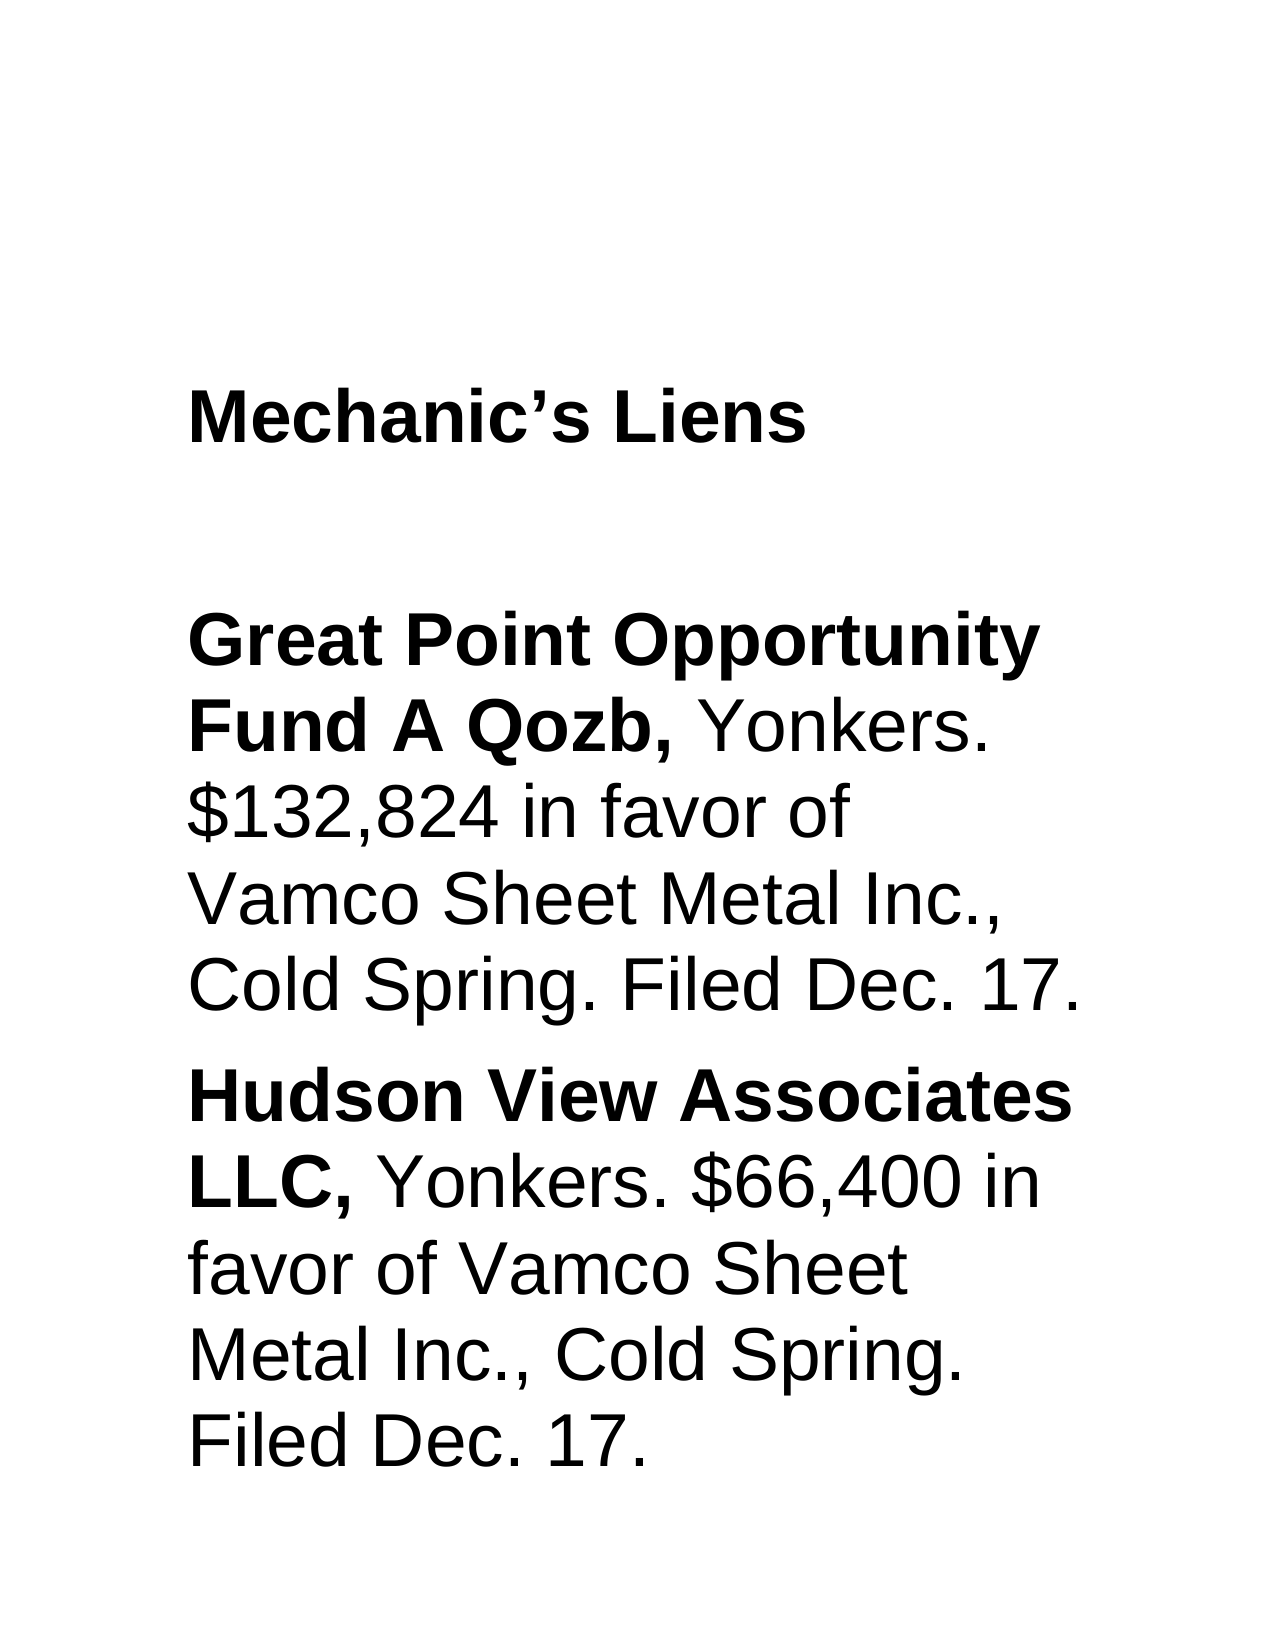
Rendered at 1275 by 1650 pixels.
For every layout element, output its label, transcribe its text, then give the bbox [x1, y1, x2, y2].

text Hudson View Associates LLC, Yonkers. $66,400 in favor of Vamco Sheet Metal Inc., Cold Spring. Filed Dec. 17. [187, 1051, 1087, 1482]
text Mechanic’s Liens [187, 372, 1087, 459]
text Great Point Opportunity Fund A Qozb, Yonkers. $132,824 in favor of Vamco Sheet Metal Inc., Cold Spring. Filed Dec. 17. [187, 595, 1087, 1026]
